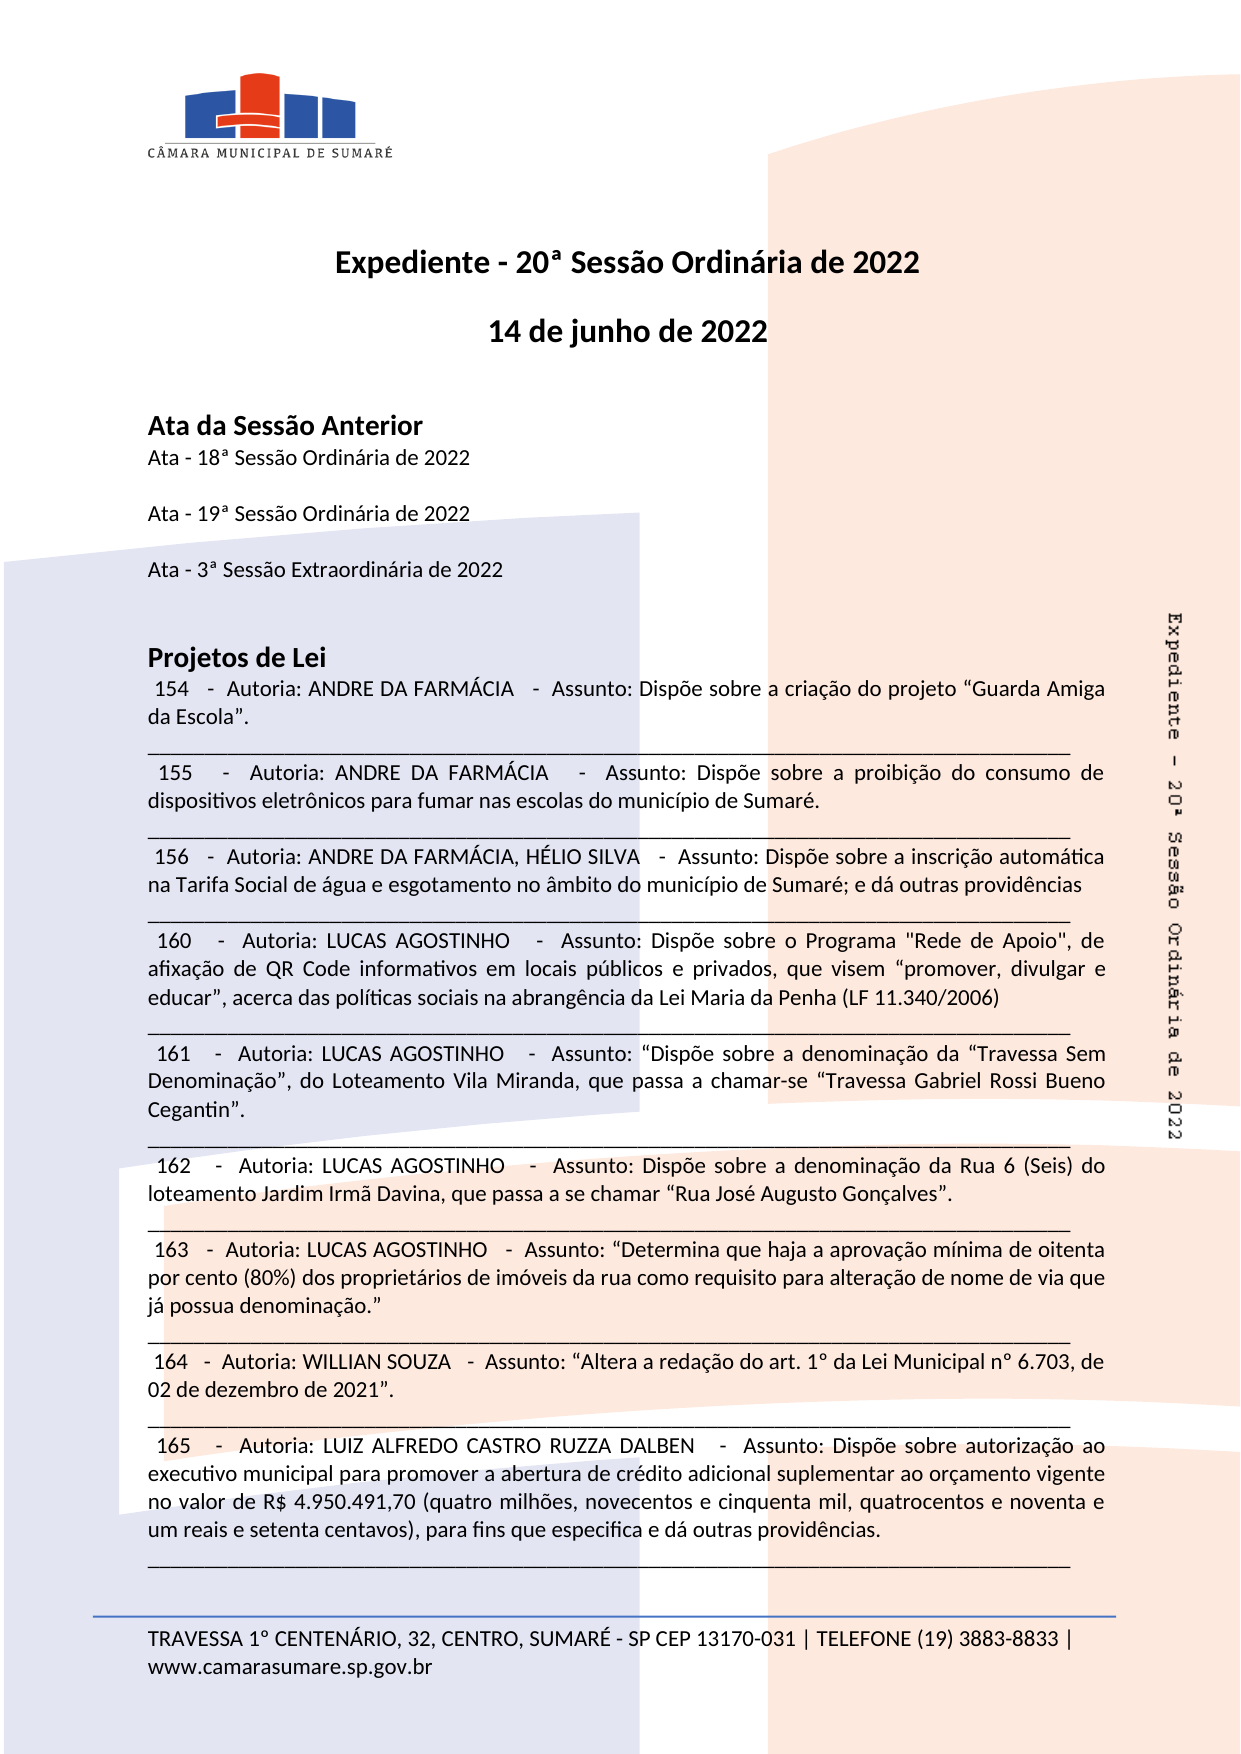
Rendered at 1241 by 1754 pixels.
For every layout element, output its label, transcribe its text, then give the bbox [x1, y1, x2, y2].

text Expediente - 20ª Sessão Ordinária de 2022 [148, 241, 1107, 310]
text _________________________________________________________________________________ [148, 1207, 1107, 1235]
text Ata - 3ª Sessão Extraordinária de 2022 [148, 555, 1107, 583]
text Ata - 19ª Sessão Ordinária de 2022 [148, 499, 1107, 527]
text _________________________________________________________________________________ [148, 730, 1107, 758]
text 161 - Autoria: LUCAS AGOSTINHO - Assunto: “Dispõe sobre a denominação da “Travessa Sem Denominação”, do Loteamento Vila Miranda, que passa a chamar-se “Travessa Gabriel Rossi Bueno Cegantin”. [148, 1039, 1107, 1123]
picture [147, 73, 394, 160]
text Projetos de Lei [148, 639, 1107, 674]
text Ata - 18ª Sessão Ordinária de 2022 [148, 443, 1107, 471]
text 165 - Autoria: LUIZ ALFREDO CASTRO RUZZA DALBEN - Assunto: Dispõe sobre autorização ao executivo municipal para promover a abertura de crédito adicional suplementar ao orçamento vigente no valor de R$ 4.950.491,70 (quatro milhões, novecentos e cinquenta mil, quatrocentos e noventa e um reais e setenta centavos), para fins que especifica e dá outras providências. [148, 1431, 1107, 1543]
text 162 - Autoria: LUCAS AGOSTINHO - Assunto: Dispõe sobre a denominação da Rua 6 (Seis) do loteamento Jardim Irmã Davina, que passa a se chamar “Rua José Augusto Gonçalves”. [148, 1151, 1107, 1207]
text _________________________________________________________________________________ [148, 1319, 1107, 1347]
text _________________________________________________________________________________ [148, 814, 1107, 842]
text _________________________________________________________________________________ [148, 1403, 1107, 1431]
picture [1142, 609, 1205, 1145]
text 154 - Autoria: ANDRE DA FARMÁCIA - Assunto: Dispõe sobre a criação do projeto “Guarda Amiga da Escola”. [148, 674, 1107, 730]
text _________________________________________________________________________________ [148, 898, 1107, 927]
text _________________________________________________________________________________ [148, 1011, 1107, 1039]
text _________________________________________________________________________________ [148, 1543, 1107, 1571]
text 160 - Autoria: LUCAS AGOSTINHO - Assunto: Dispõe sobre o Programa "Rede de Apoio", de afixação de QR Code informativos em locais públicos e privados, que visem “promover, divulgar e educar”, acerca das políticas sociais na abrangência da Lei Maria da Penha (LF 11.340/2006) [148, 927, 1107, 1011]
text 163 - Autoria: LUCAS AGOSTINHO - Assunto: “Determina que haja a aprovação mínima de oitenta por cento (80%) dos proprietários de imóveis da rua como requisito para alteração de nome de via que já possua denominação.” [148, 1235, 1107, 1319]
text 14 de junho de 2022 [148, 310, 1107, 351]
text 155 - Autoria: ANDRE DA FARMÁCIA - Assunto: Dispõe sobre a proibição do consumo de dispositivos eletrônicos para fumar nas escolas do município de Sumaré. [148, 758, 1107, 814]
text 156 - Autoria: ANDRE DA FARMÁCIA, HÉLIO SILVA - Assunto: Dispõe sobre a inscrição automática na Tarifa Social de água e esgotamento no âmbito do município de Sumaré; e dá outras providências [148, 842, 1107, 898]
text 164 - Autoria: WILLIAN SOUZA - Assunto: “Altera a redação do art. 1º da Lei Municipal nº 6.703, de 02 de dezembro de 2021”. [148, 1347, 1107, 1403]
text _________________________________________________________________________________ [148, 1123, 1107, 1151]
text Ata da Sessão Anterior [148, 407, 1107, 443]
